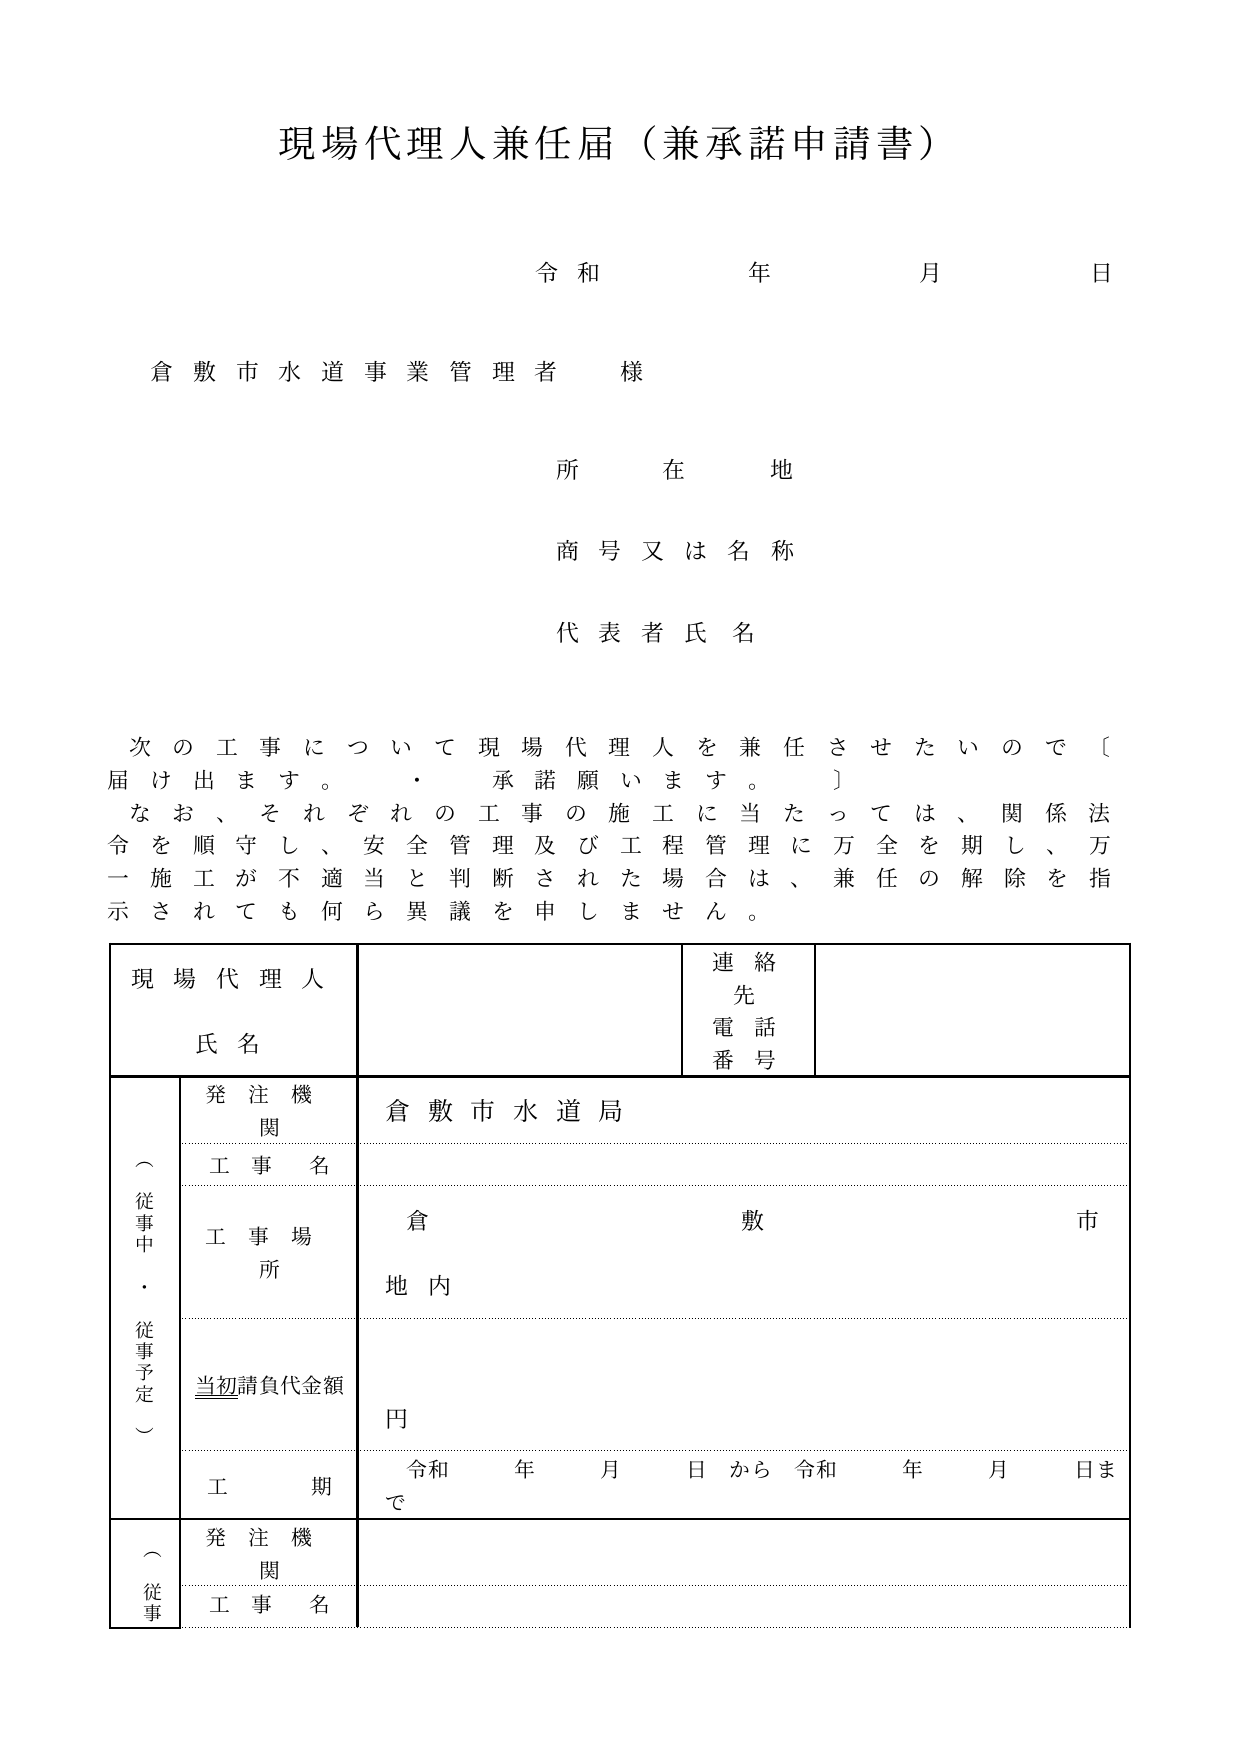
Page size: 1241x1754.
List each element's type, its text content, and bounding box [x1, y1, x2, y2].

table_header 現場代理人氏名 [111, 945, 356, 1075]
table_cell （ 従事中 ・ 従事予定 ） [111, 1520, 179, 1627]
table_cell 倉敷市水道局 [359, 1078, 1129, 1143]
table_header 連絡先 電話番号 [683, 945, 814, 1075]
table_header [359, 945, 681, 1075]
table_cell 発注機関 [181, 1078, 356, 1143]
table_cell 令和 年 月 日 から 令和 年 月 日まで [359, 1450, 1129, 1518]
table_cell 当初請負代金額 [181, 1318, 356, 1450]
table_cell 工期 [181, 1450, 356, 1518]
table_cell 工事名 [181, 1143, 356, 1184]
table_cell 工事場所 [181, 1185, 356, 1317]
table_cell [359, 1520, 1129, 1585]
text 現場代理人兼任届（兼承諾申請書） [108, 108, 1133, 174]
text 令和 年 月 日 [108, 239, 1133, 304]
table_cell 円 [359, 1318, 1129, 1450]
table_header [816, 945, 1129, 1075]
text 倉敷市水道事業管理者 様 [108, 337, 1133, 403]
table_cell 倉敷市 地内 [359, 1185, 1129, 1317]
table_cell （ 従事中 ・ 従事予定 ） [111, 1078, 179, 1518]
text 代表者氏名 [545, 599, 1133, 664]
text 商号又は名称 [545, 517, 1133, 583]
text 次の工事について現場代理人を兼任させたいので〔 届け出ます。 ・ 承諾願います。 〕 [108, 730, 1133, 795]
table_cell [359, 1143, 1129, 1184]
table_cell [359, 1585, 1129, 1627]
table_cell 発注機関 [181, 1520, 356, 1585]
text 所 在 地 [545, 435, 1133, 501]
table_cell 工事名 [181, 1585, 356, 1627]
text なお、それぞれの工事の施工に当たっては、関係法令を順守し、安全管理及び工程管理に万全を期し、万一施工が不適当と判断された場合は、兼任の解除を指示されても何ら異議を申しません。 [108, 795, 1133, 926]
